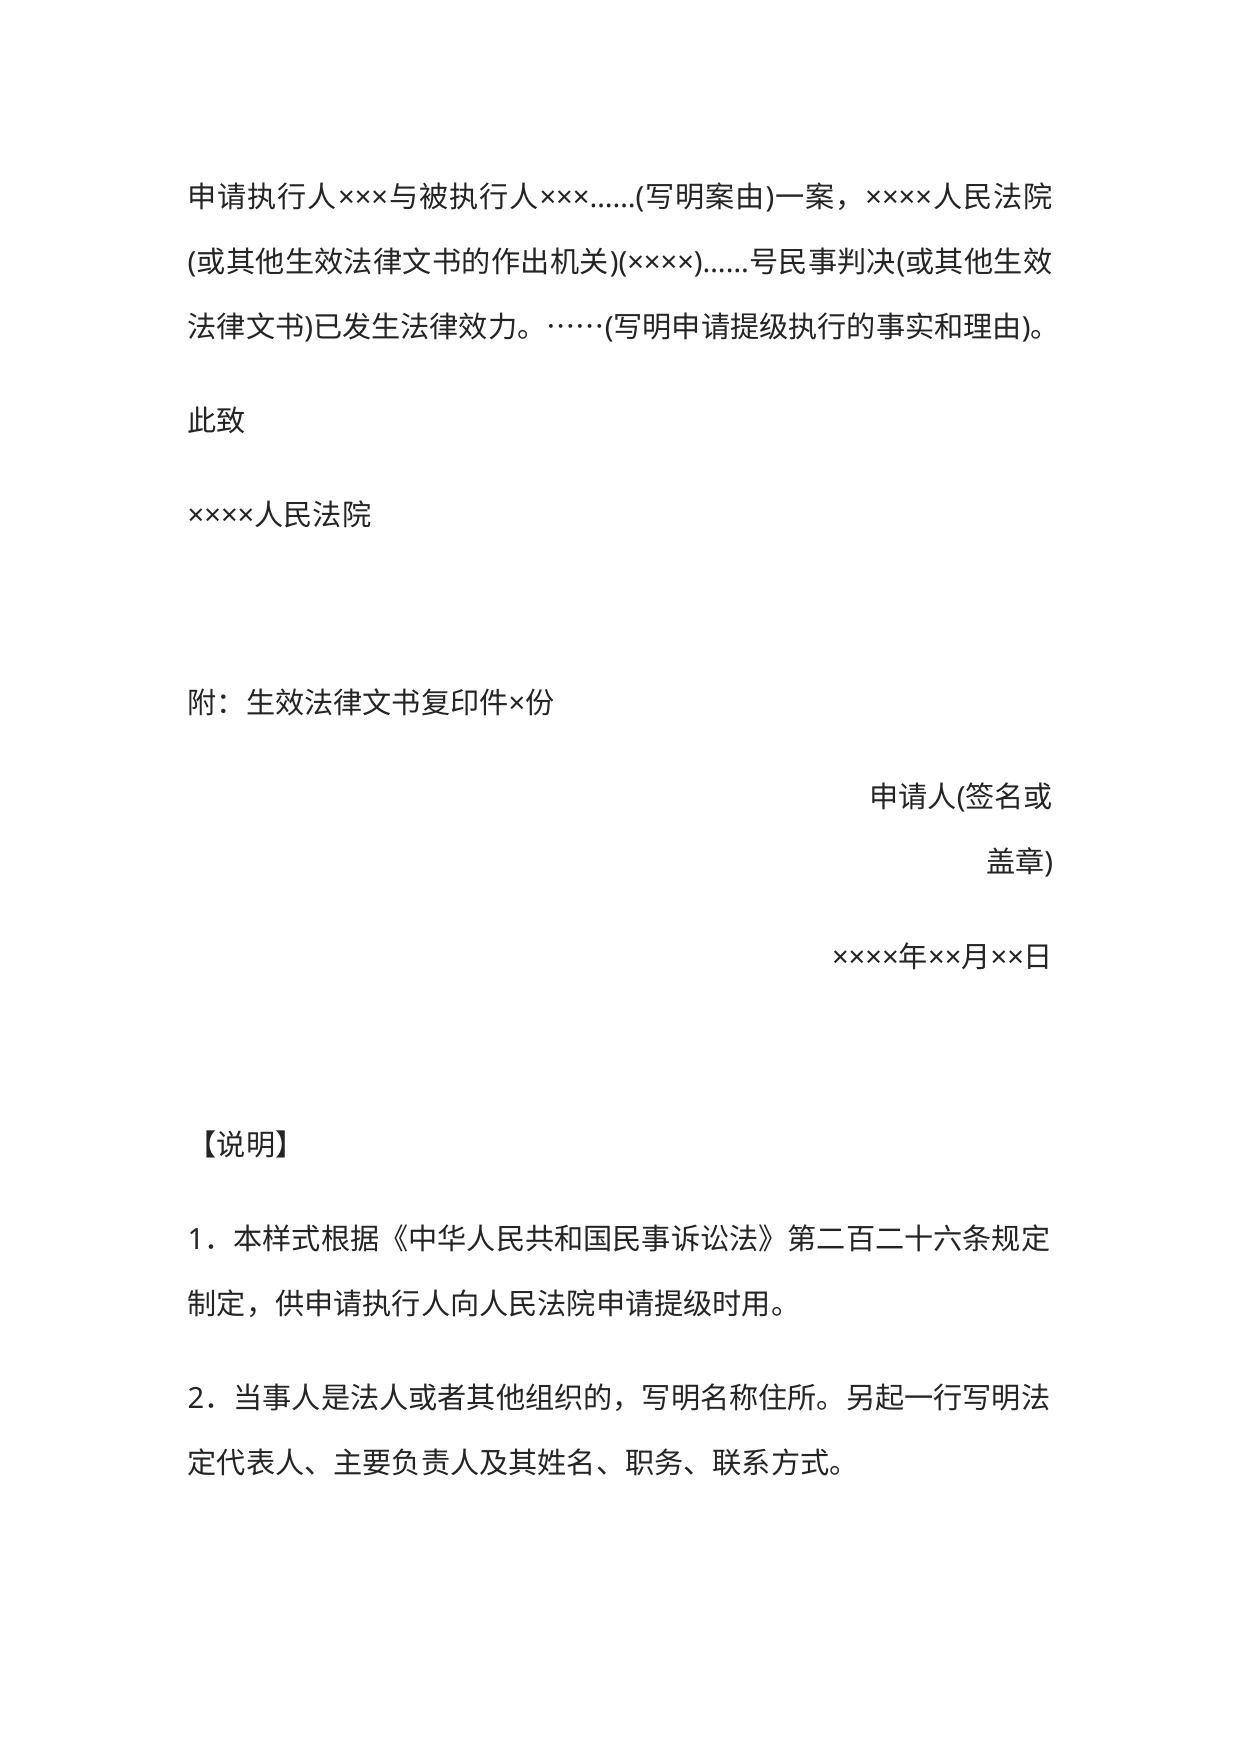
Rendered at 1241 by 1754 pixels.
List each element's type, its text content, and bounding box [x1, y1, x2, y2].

text 1．本样式根据《中华人民共和国民事诉讼法》第二百二十六条规定制定，供申请执行人向人民法院申请提级时用。 [187, 1204, 1053, 1334]
text 此致 [187, 386, 1053, 451]
text 申请执行人×××与被执行人×××……(写明案由)一案，××××人民法院(或其他生效法律文书的作出机关)(××××)……号民事判决(或其他生效法律文书)已发生法律效力。……(写明申请提级执行的事实和理由)。 [187, 162, 1053, 357]
text 申请人(签名或盖章) [187, 763, 1053, 893]
text ××××年××月××日 [187, 922, 1053, 987]
text ××××人民法院 [187, 480, 1053, 545]
text 2．当事人是法人或者其他组织的，写明名称住所。另起一行写明法定代表人、主要负责人及其姓名、职务、联系方式。 [187, 1364, 1053, 1494]
text 附：生效法律文书复印件×份 [187, 669, 1053, 734]
text 【说明】 [187, 1110, 1053, 1175]
